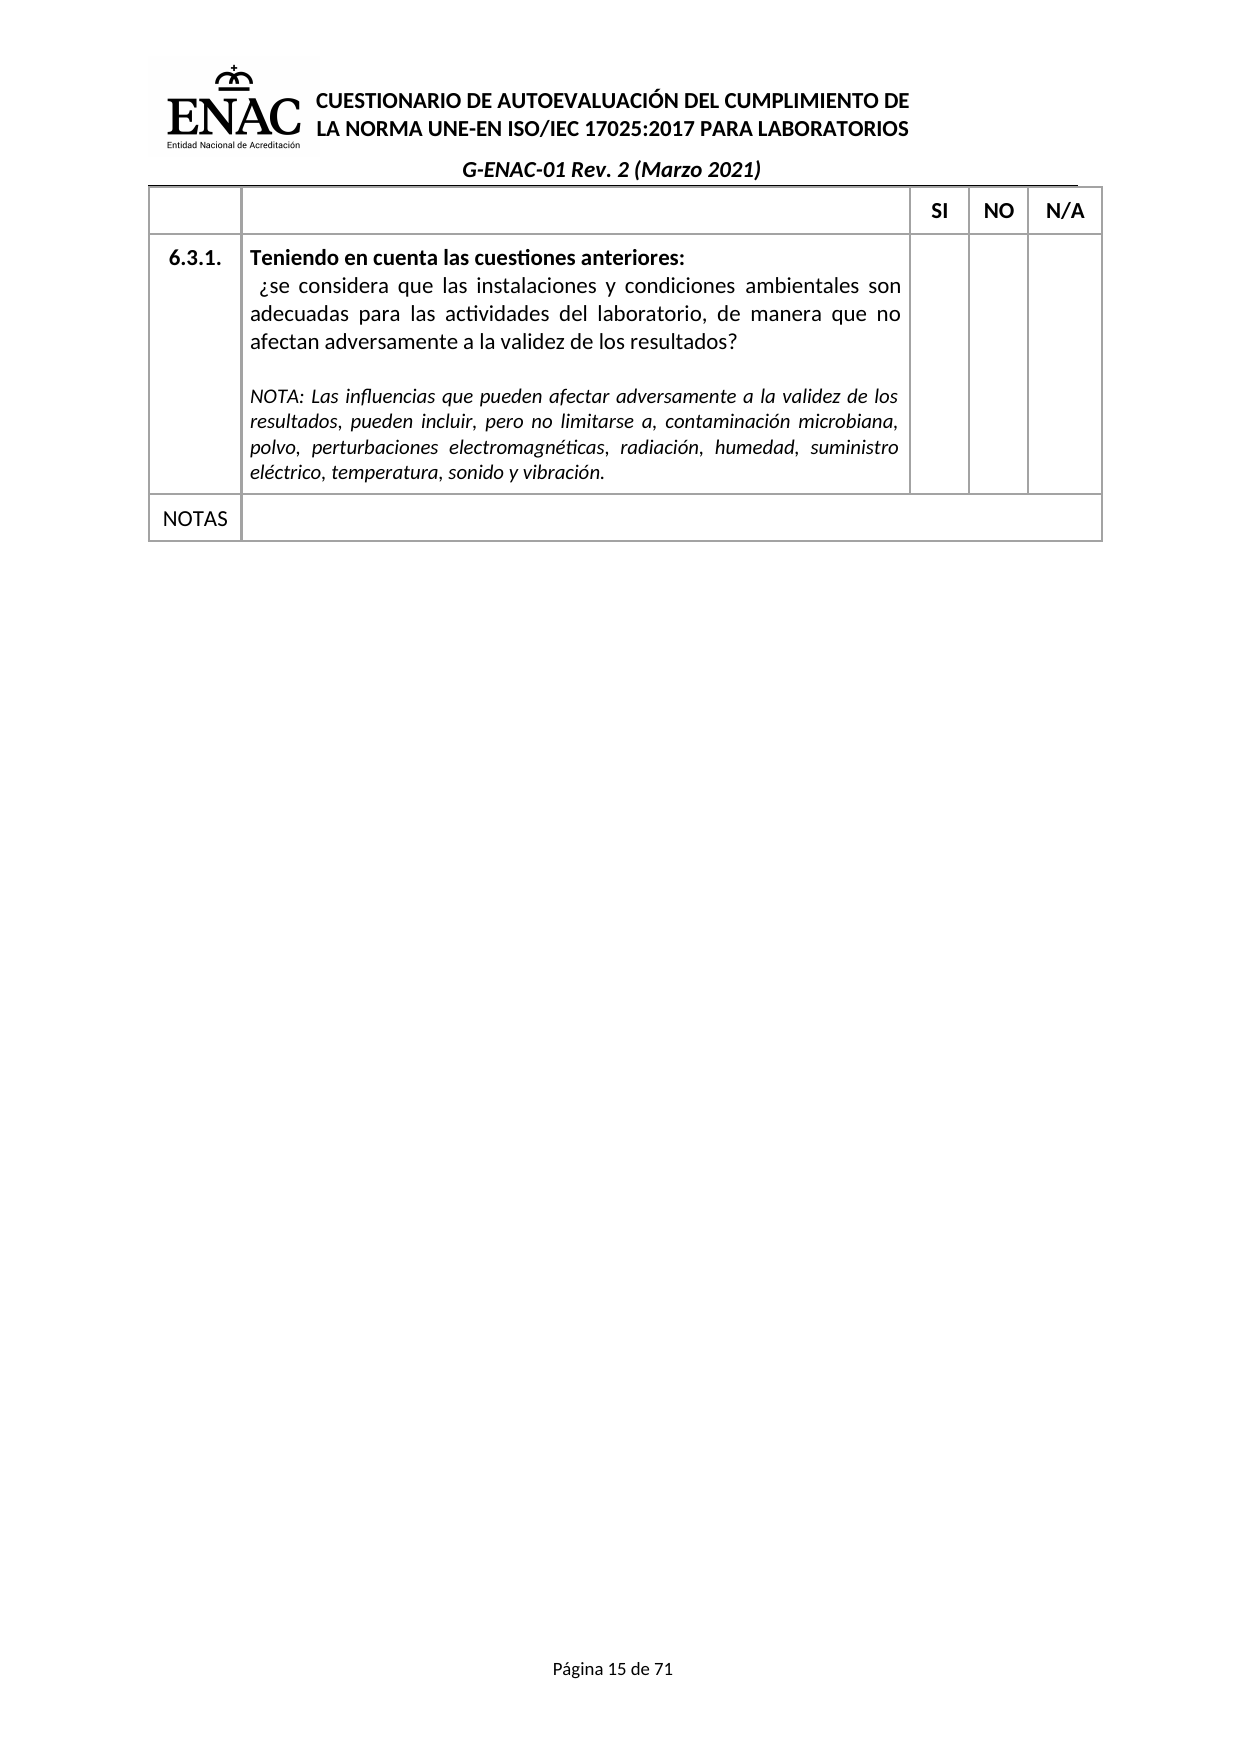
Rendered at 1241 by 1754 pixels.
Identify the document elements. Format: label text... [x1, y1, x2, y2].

table_cell [1029, 235, 1101, 493]
table_header NO [970, 188, 1027, 233]
table_cell Teniendo en cuenta las cuestiones anteriores: ¿se considera que las instalaciones y condiciones ambientales son adecuadas para las actividades del laboratorio, de manera que no afectan adversamente a la validez de los resultados? NOTA: Las influencias que pueden afectar adversamente a la validez de los resultados, pueden incluir, pero no limitarse a, contaminación microbiana, polvo, perturbaciones electromagnéticas, radiación, humedad, suministro eléctrico, temperatura, sonido y vibración. [243, 235, 909, 493]
picture [147, 56, 321, 157]
table_cell [911, 235, 968, 493]
table_header [243, 188, 909, 233]
table_header SI [911, 188, 968, 233]
table_cell [970, 235, 1027, 493]
table_cell 6.3.1. [150, 235, 240, 493]
table_cell [243, 495, 1101, 540]
table_header [150, 188, 240, 233]
table_cell NOTAS [150, 495, 240, 540]
table_header N/A [1029, 188, 1101, 233]
